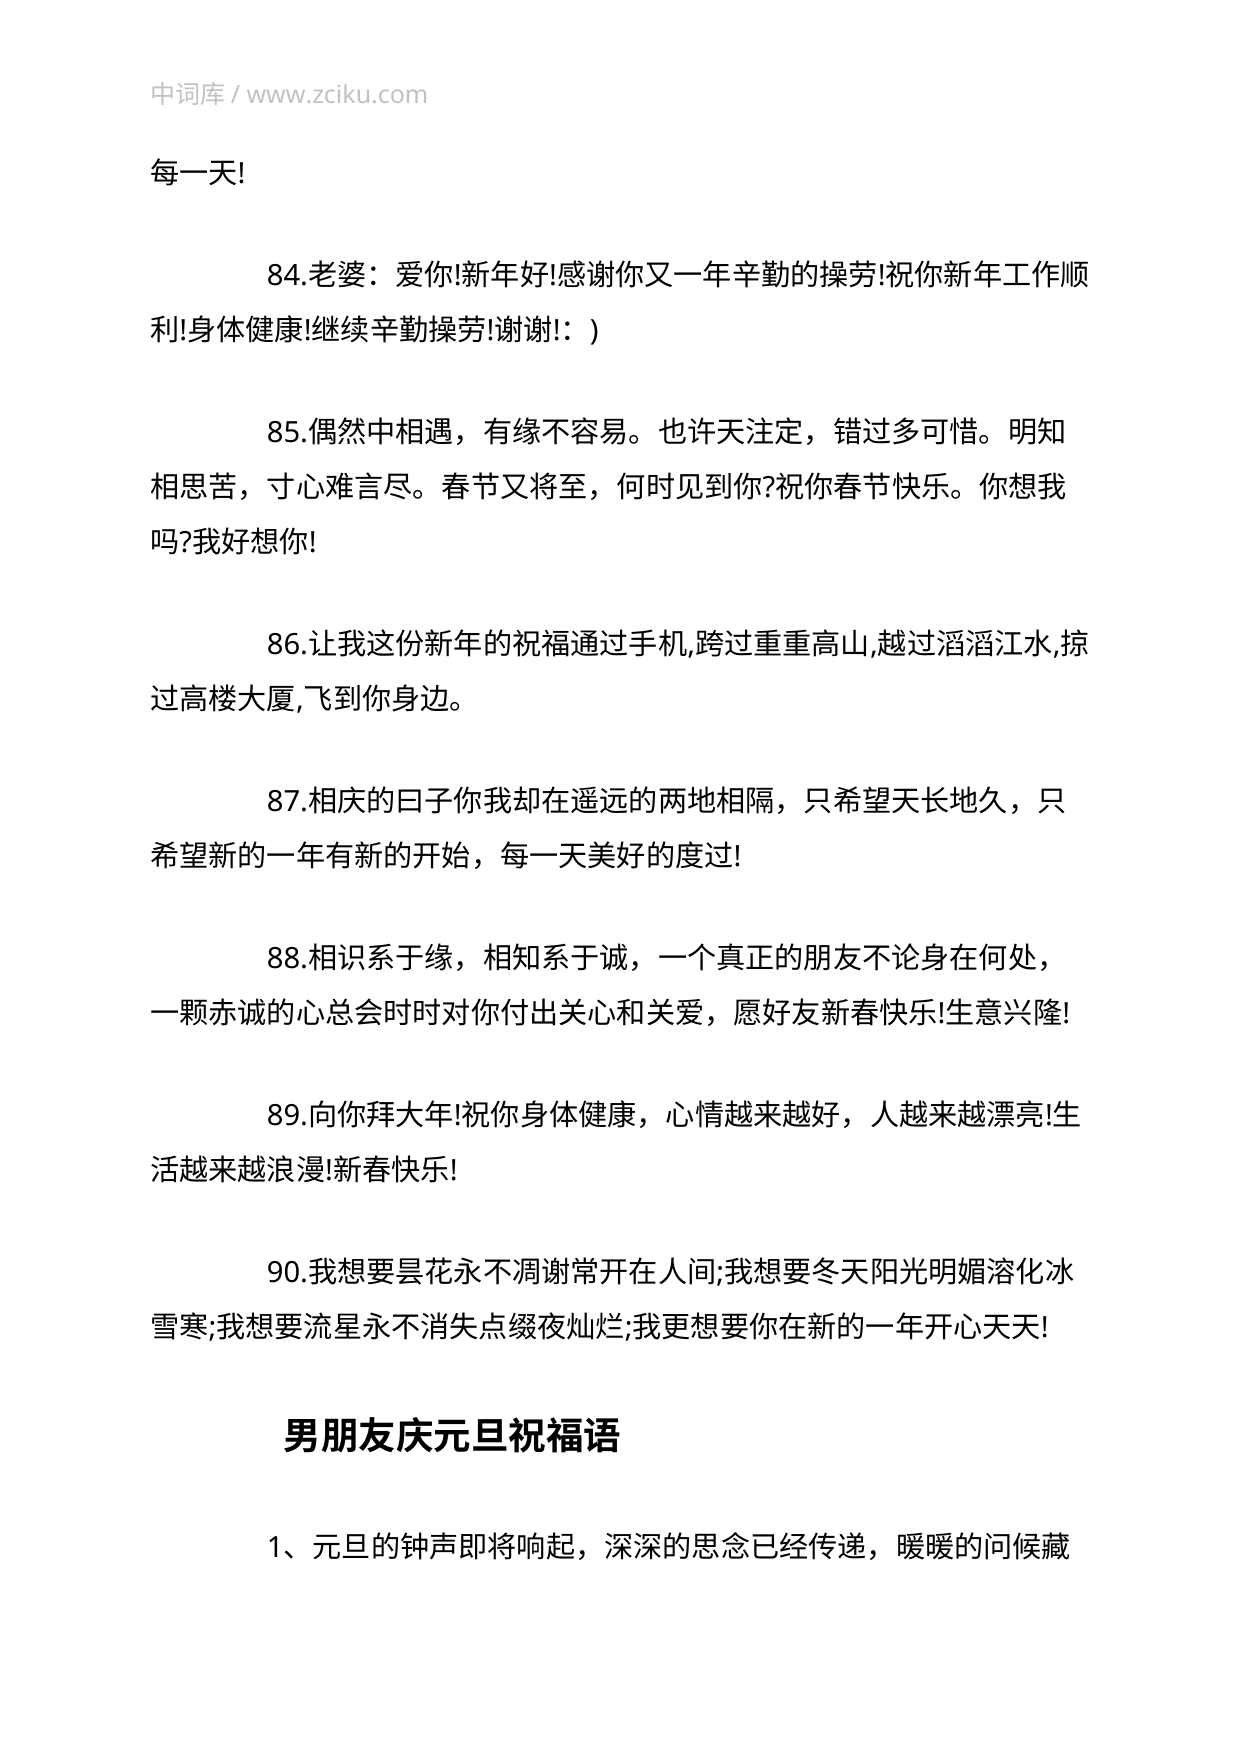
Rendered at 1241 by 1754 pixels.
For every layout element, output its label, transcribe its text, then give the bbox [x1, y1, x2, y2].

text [150, 1523, 1090, 1566]
text 84.老婆：爱你!新年好!感谢你又一年辛勤的操劳!祝你新年工作顺利!身体健康!继续辛勤操劳!谢谢!：) [150, 252, 1090, 349]
text 88.相识系于缘，相知系于诚，一个真正的朋友不论身在何处，一颗赤诚的心总会时时对你付出关心和关爱，愿好友新春快乐!生意兴隆! [150, 935, 1090, 1032]
text 90.我想要昙花永不凋谢常开在人间;我想要冬天阳光明媚溶化冰雪寒;我想要流星永不消失点缀夜灿烂;我更想要你在新的一年开心天天! [150, 1249, 1090, 1346]
text 86.让我这份新年的祝福通过手机,跨过重重高山,越过滔滔江水,掠过高楼大厦,飞到你身边。 [150, 621, 1090, 718]
text 男朋友庆元旦祝福语 [150, 1406, 1090, 1460]
text 89.向你拜大年!祝你身体健康，心情越来越好，人越来越漂亮!生活越来越浪漫!新春快乐! [150, 1092, 1090, 1189]
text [150, 150, 1090, 192]
text 85.偶然中相遇，有缘不容易。也许天注定，错过多可惜。明知相思苦，寸心难言尽。春节又将至，何时见到你?祝你春节快乐。你想我吗?我好想你! [150, 409, 1090, 561]
text 87.相庆的曰子你我却在遥远的两地相隔，只希望天长地久，只希望新的一年有新的开始，每一天美好的度过! [150, 778, 1090, 875]
